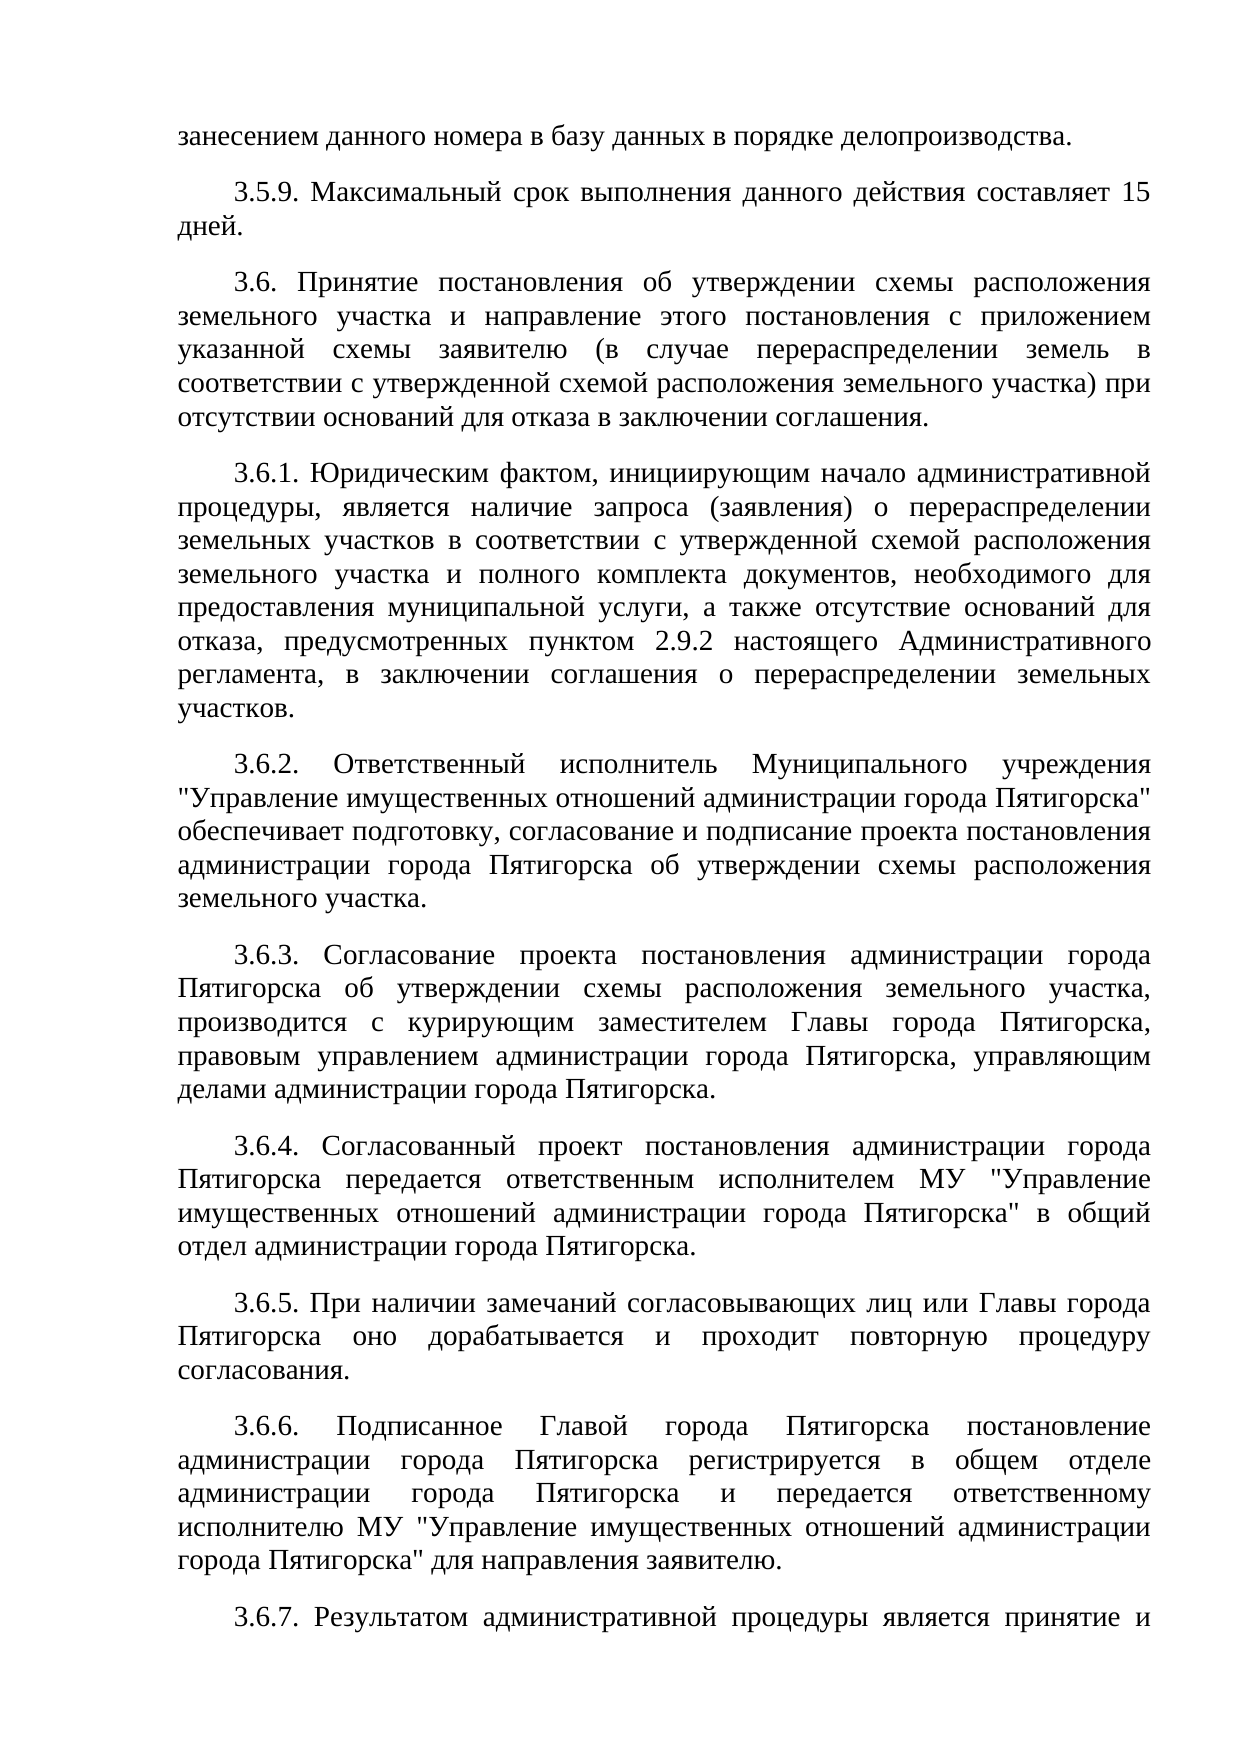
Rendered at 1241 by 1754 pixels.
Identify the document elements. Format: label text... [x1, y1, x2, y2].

text 3.6.6. Подписанное Главой города Пятигорска постановление администрации города Пятигорска регистрируется в общем отделе администрации города Пятигорска и передается ответственному исполнителю МУ "Управление имущественных отношений администрации города Пятигорска" для направления заявителю. [177, 1408, 1152, 1576]
text 3.6.4. Согласованный проект постановления администрации города Пятигорска передается ответственным исполнителем МУ "Управление имущественных отношений администрации города Пятигорска" в общий отдел администрации города Пятигорска. [177, 1128, 1152, 1262]
text 3.6.1. Юридическим фактом, инициирующим начало административной процедуры, является наличие запроса (заявления) о перераспределении земельных участков в соответствии с утвержденной схемой расположения земельного участка и полного комплекта документов, необходимого для предоставления муниципальной услуги, а также отсутствие оснований для отказа, предусмотренных пунктом 2.9.2 настоящего Административного регламента, в заключении соглашения о перераспределении земельных участков. [177, 455, 1152, 723]
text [177, 118, 1152, 152]
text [177, 1599, 1152, 1632]
text 3.6. Принятие постановления об утверждении схемы расположения земельного участка и направление этого постановления с приложением указанной схемы заявителю (в случае перераспределении земель в соответствии с утвержденной схемой расположения земельного участка) при отсутствии оснований для отказа в заключении соглашения. [177, 264, 1152, 432]
text 3.6.5. При наличии замечаний согласовывающих лиц или Главы города Пятигорска оно дорабатывается и проходит повторную процедуру согласования. [177, 1285, 1152, 1385]
text 3.6.3. Согласование проекта постановления администрации города Пятигорска об утверждении схемы расположения земельного участка, производится с курирующим заместителем Главы города Пятигорска, правовым управлением администрации города Пятигорска, управляющим делами администрации города Пятигорска. [177, 937, 1152, 1105]
text 3.5.9. Максимальный срок выполнения данного действия составляет 15 дней. [177, 174, 1152, 242]
text 3.6.2. Ответственный исполнитель Муниципального учреждения "Управление имущественных отношений администрации города Пятигорска" обеспечивает подготовку, согласование и подписание проекта постановления администрации города Пятигорска об утверждении схемы расположения земельного участка. [177, 746, 1152, 914]
